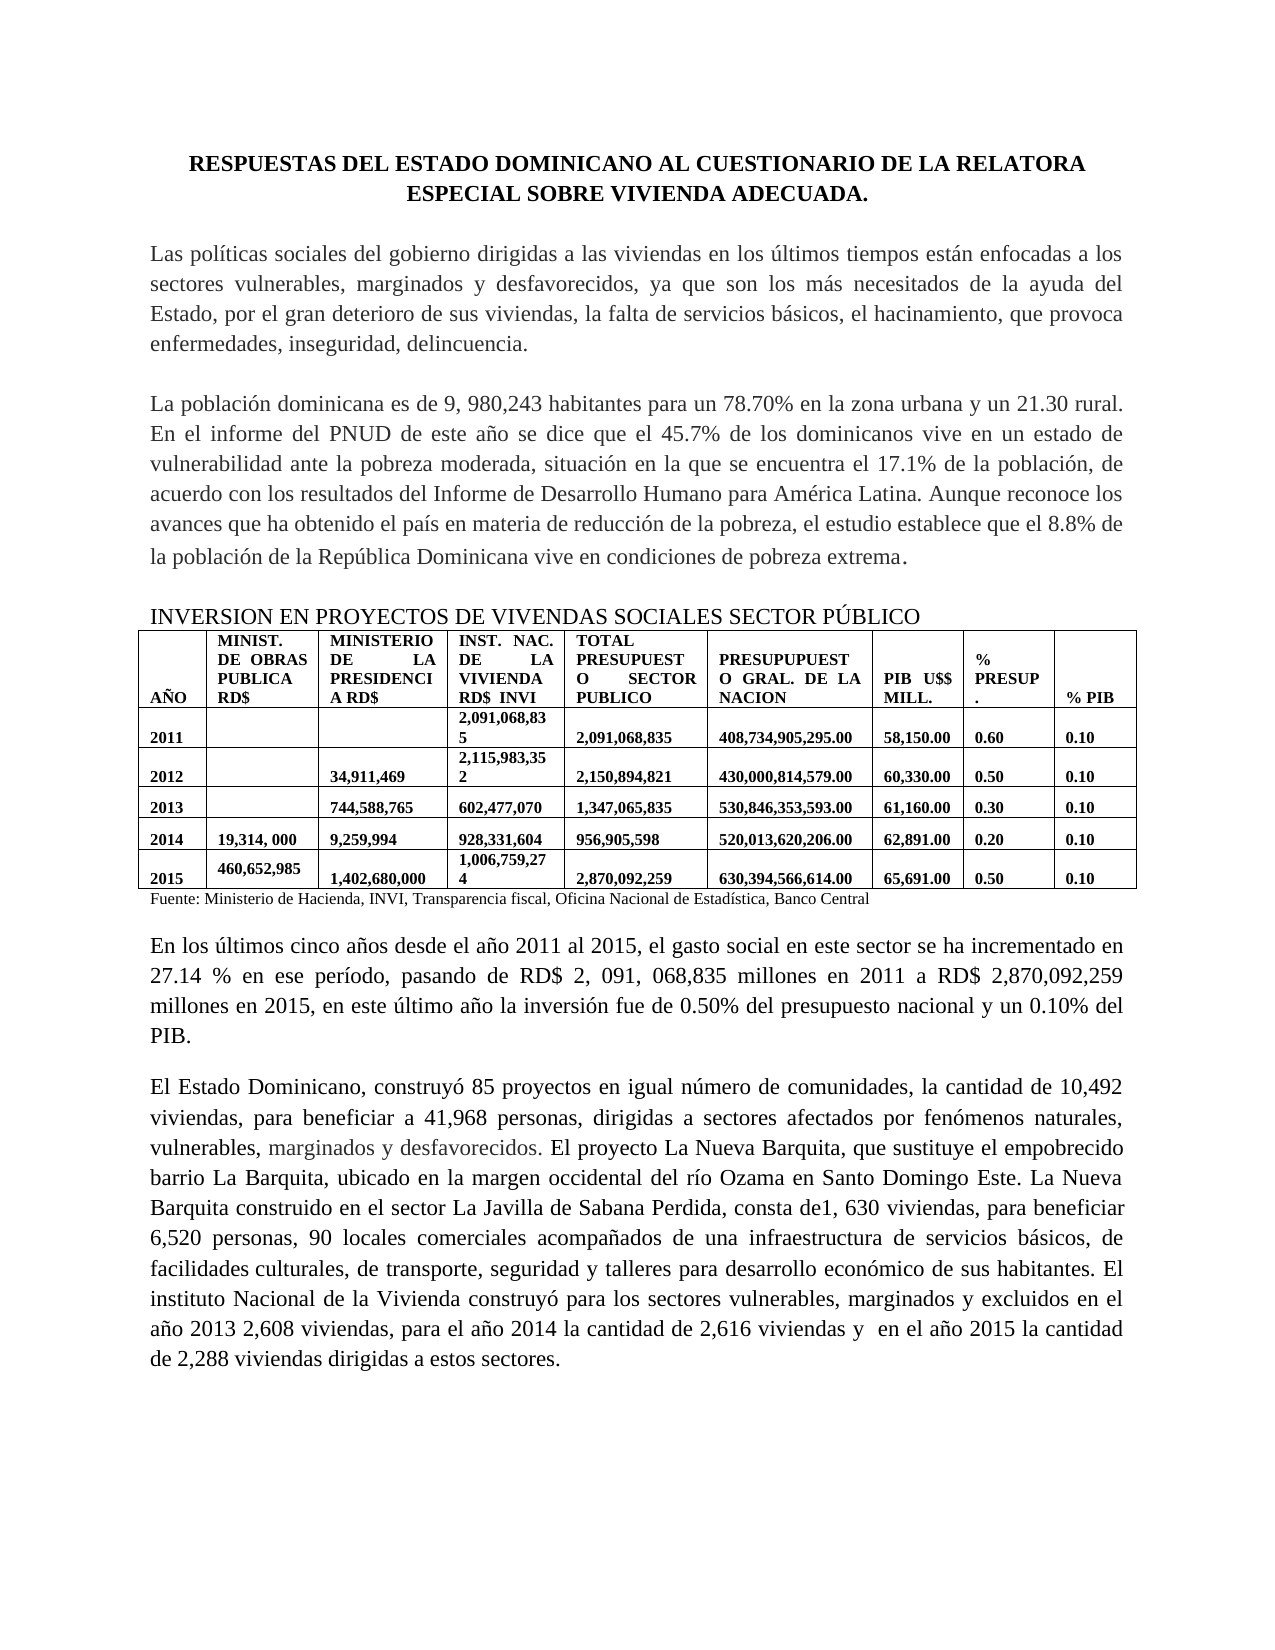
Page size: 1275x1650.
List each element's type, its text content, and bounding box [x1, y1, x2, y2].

text RESPUESTAS DEL ESTADO DOMINICANO AL CUESTIONARIO DE LA RELATORA ESPECIAL SOBRE VIVIENDA ADECUADA. [150, 150, 1125, 207]
table_cell 0.10 [1055, 787, 1136, 817]
table_header PIB U$$ MILL. [873, 631, 963, 707]
table_cell 0.50 [964, 748, 1054, 786]
table_cell 34,911,469 [319, 748, 447, 786]
table_cell 61,160.00 [873, 787, 963, 817]
table_header INST. NAC. DE LA VIVIENDA RD$ INVI [448, 631, 564, 707]
text Fuente: Ministerio de Hacienda, INVI, Transparencia fiscal, Oficina Nacional de Estadística, Banco Central [150, 889, 1125, 908]
table_cell 2,091,068,835 [448, 708, 564, 747]
table_cell 0.10 [1055, 850, 1136, 888]
table_cell 2,870,092,259 [565, 850, 707, 888]
table_header MINIST. DE OBRAS PUBLICA RD$ [207, 631, 318, 707]
table_cell 602,477,070 [448, 787, 564, 817]
table_cell 0.60 [964, 708, 1054, 747]
table_cell 1,402,680,000 [319, 850, 447, 888]
table_header % PRESUP. [964, 631, 1054, 707]
table_cell 62,891.00 [873, 818, 963, 848]
table_cell 2015 [139, 850, 206, 888]
table_cell 2,150,894,821 [565, 748, 707, 786]
table_cell 2013 [139, 787, 206, 817]
table_cell [207, 787, 318, 817]
table_header PRESUPUPUESTO GRAL. DE LA NACION [708, 631, 872, 707]
table_cell 0.50 [964, 850, 1054, 888]
table_cell [207, 748, 318, 786]
table_cell 956,905,598 [565, 818, 707, 848]
table_cell 408,734,905,295.00 [708, 708, 872, 747]
table_cell 530,846,353,593.00 [708, 787, 872, 817]
text En los últimos cinco años desde el año 2011 al 2015, el gasto social en este sector se ha incrementado en 27.14 % en ese período, pasando de RD$ 2, 091, 068,835 millones en 2011 a RD$ 2,870,092,259 millones en 2015, en este último año la inversión fue de 0.50% del presupuesto nacional y un 0.10% del PIB. [150, 932, 1125, 1049]
table_header AÑO [139, 631, 206, 707]
table_header MINISTERIO DE LA PRESIDENCIA RD$ [319, 631, 447, 707]
text Las políticas sociales del gobierno dirigidas a las viviendas en los últimos tiempos están enfocadas a los sectores vulnerables, marginados y desfavorecidos, ya que son los más necesitados de la ayuda del Estado, por el gran deterioro de sus viviendas, la falta de servicios básicos, el hacinamiento, que provoca enfermedades, inseguridad, delincuencia. [150, 239, 1125, 357]
table_cell 0.10 [1055, 748, 1136, 786]
table_cell 520,013,620,206.00 [708, 818, 872, 848]
table_cell [319, 708, 447, 747]
table_cell 1,347,065,835 [565, 787, 707, 817]
table_cell 65,691.00 [873, 850, 963, 888]
table_cell 928,331,604 [448, 818, 564, 848]
table_header TOTAL PRESUPUESTO SECTOR PUBLICO [565, 631, 707, 707]
table_cell 60,330.00 [873, 748, 963, 786]
table_cell 9,259,994 [319, 818, 447, 848]
text El Estado Dominicano, construyó 85 proyectos en igual número de comunidades, la cantidad de 10,492 viviendas, para beneficiar a 41,968 personas, dirigidas a sectores afectados por fenómenos naturales, vulnerables, marginados y desfavorecidos. El proyecto La Nueva Barquita, que sustituye el empobrecido barrio La Barquita, ubicado en la margen occidental del río Ozama en Santo Domingo Este. La Nueva Barquita construido en el sector La Javilla de Sabana Perdida, consta de1, 630 viviendas, para beneficiar 6,520 personas, 90 locales comerciales acompañados de una infraestructura de servicios básicos, de facilidades culturales, de transporte, seguridad y talleres para desarrollo económico de sus habitantes. El instituto Nacional de la Vivienda construyó para los sectores vulnerables, marginados y excluidos en el año 2013 2,608 viviendas, para el año 2014 la cantidad de 2,616 viviendas y en el año 2015 la cantidad de 2,288 viviendas dirigidas a estos sectores. [150, 1073, 1125, 1372]
text INVERSION EN PROYECTOS DE VIVENDAS SOCIALES SECTOR PÚBLICO [150, 603, 1125, 629]
table_cell 460,652,985 [207, 850, 318, 888]
table_cell [207, 708, 318, 747]
table_cell 430,000,814,579.00 [708, 748, 872, 786]
table_cell 2011 [139, 708, 206, 747]
table_cell 58,150.00 [873, 708, 963, 747]
table_cell 2,115,983,352 [448, 748, 564, 786]
table_cell 630,394,566,614.00 [708, 850, 872, 888]
table_cell 744,588,765 [319, 787, 447, 817]
table_cell 1,006,759,274 [448, 850, 564, 888]
table_cell 2014 [139, 818, 206, 848]
table_cell 0.10 [1055, 818, 1136, 848]
table_header % PIB [1055, 631, 1136, 707]
text La población dominicana es de 9, 980,243 habitantes para un 78.70% en la zona urbana y un 21.30 rural. En el informe del PNUD de este año se dice que el 45.7% de los dominicanos vive en un estado de vulnerabilidad ante la pobreza moderada, situación en la que se encuentra el 17.1% de la población, de acuerdo con los resultados del Informe de Desarrollo Humano para América Latina. Aunque reconoce los avances que ha obtenido el país en materia de reducción de la pobreza, el estudio establece que el 8.8% de la población de la República Dominicana vive en condiciones de pobreza extrema. [150, 389, 1125, 570]
table_cell 0.30 [964, 787, 1054, 817]
table_cell 0.20 [964, 818, 1054, 848]
table_cell 2,091,068,835 [565, 708, 707, 747]
table_cell 2012 [139, 748, 206, 786]
table_cell 19,314, 000 [207, 818, 318, 848]
table_cell 0.10 [1055, 708, 1136, 747]
